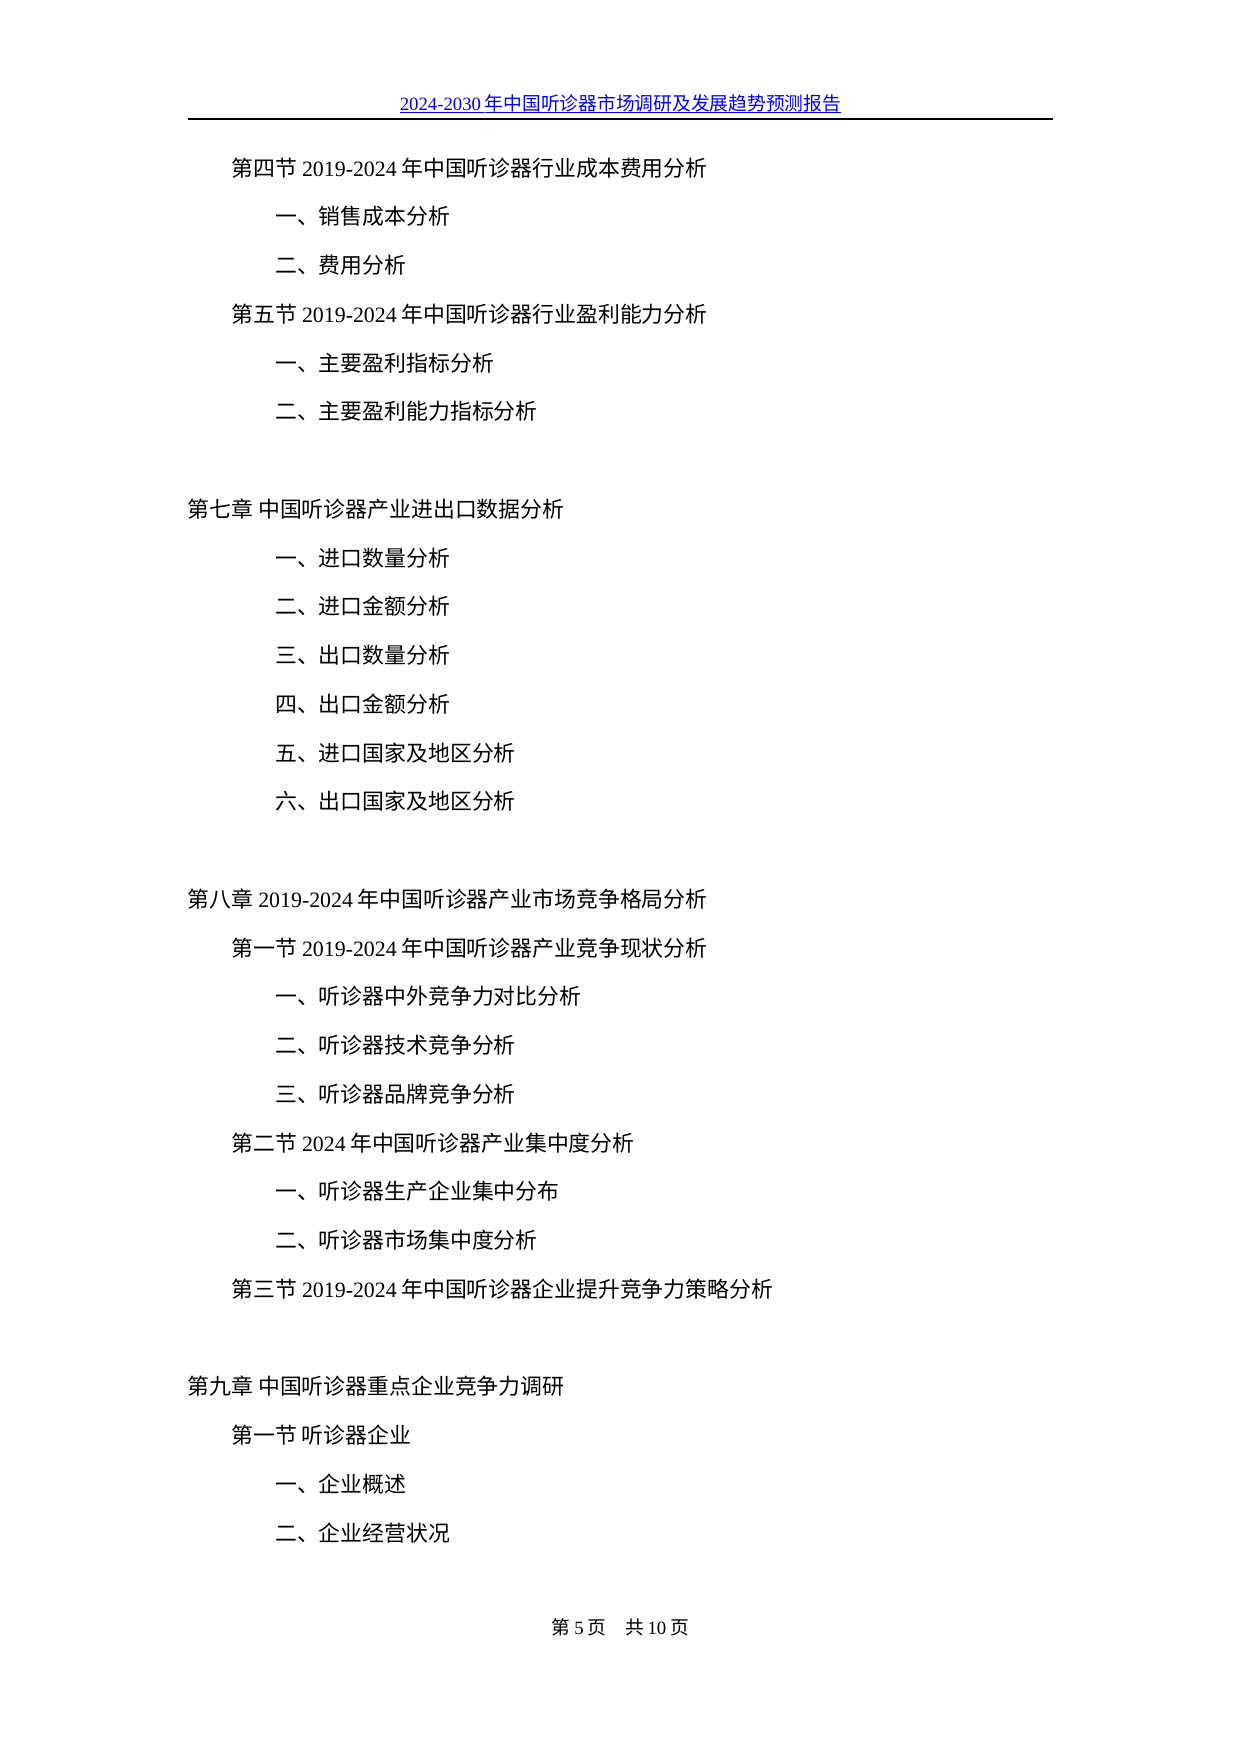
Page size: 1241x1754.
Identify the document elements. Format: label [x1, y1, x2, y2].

text [187, 150, 1053, 1548]
